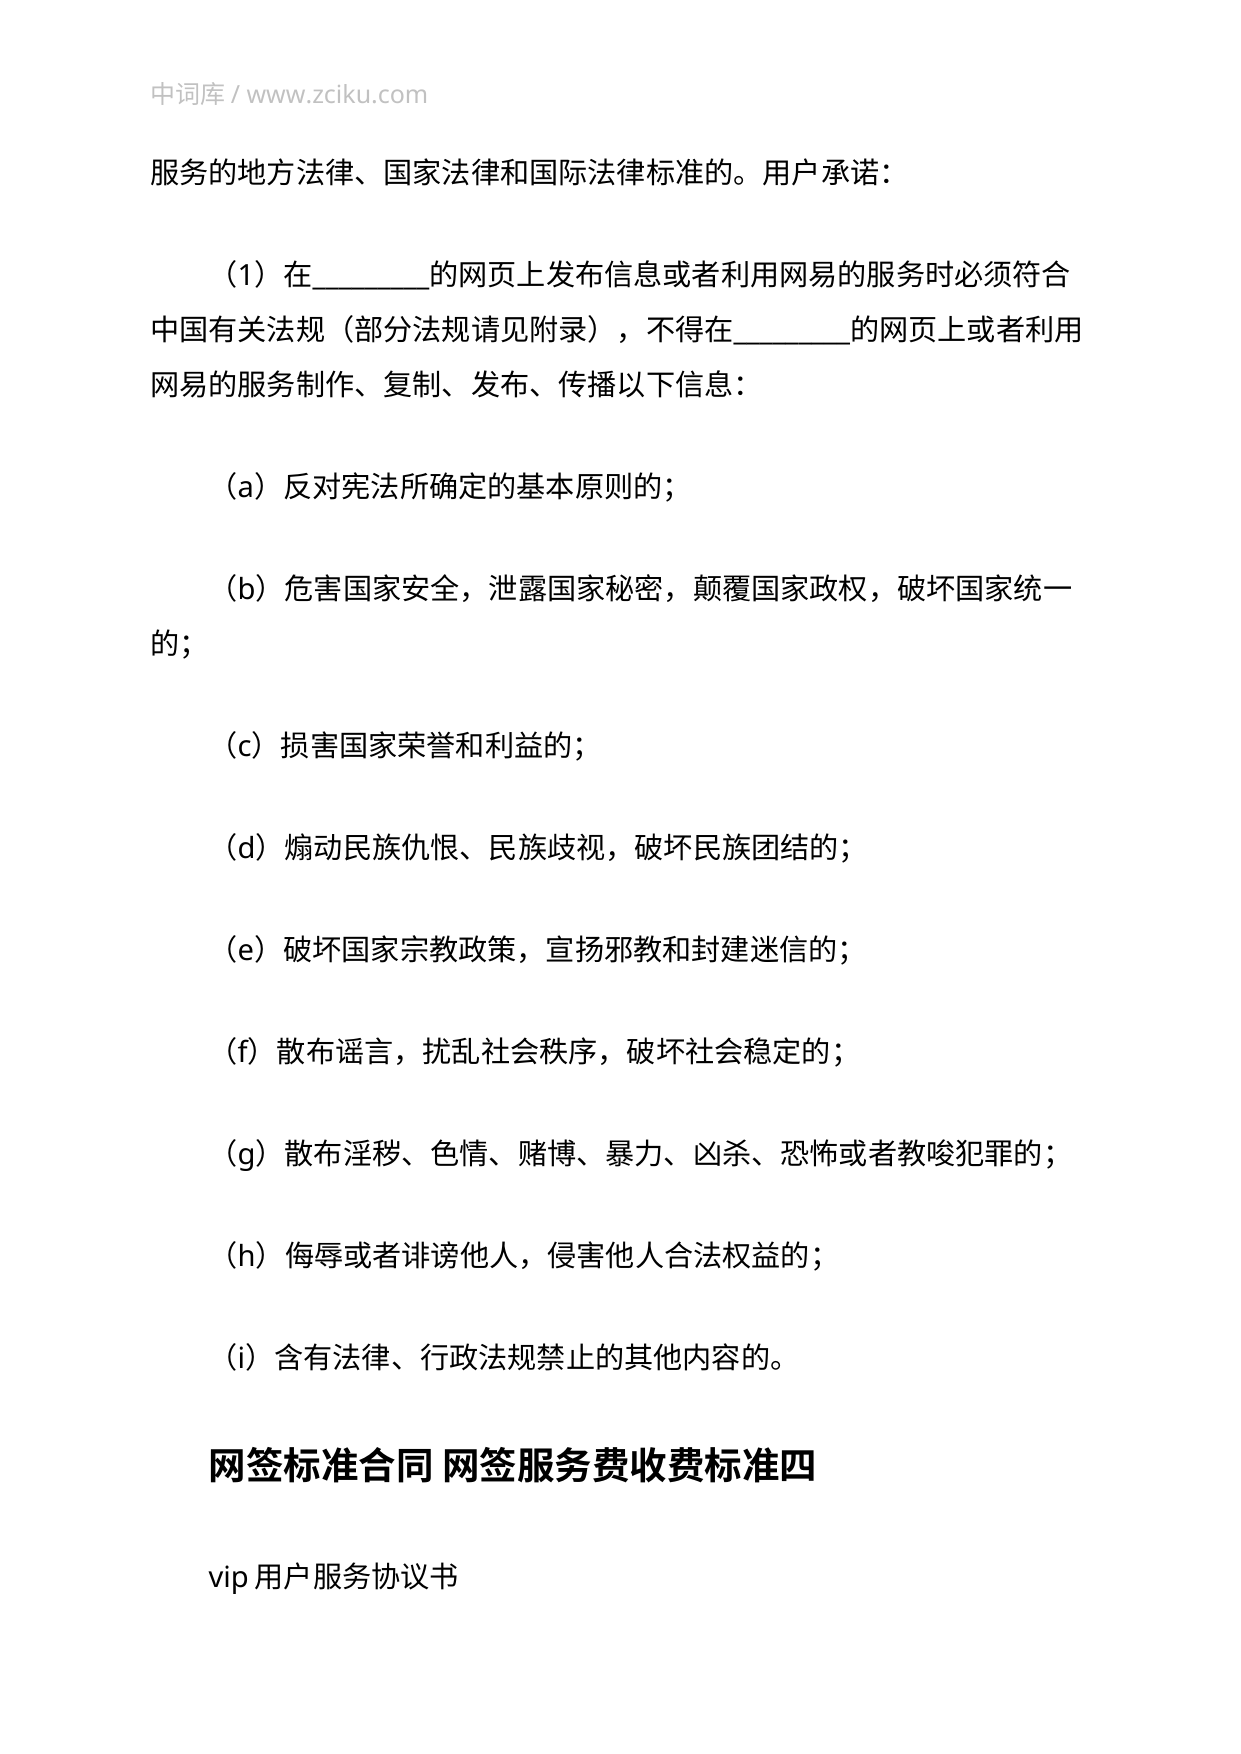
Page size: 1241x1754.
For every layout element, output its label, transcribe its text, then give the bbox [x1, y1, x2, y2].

text （b）危害国家安全，泄露国家秘密，颠覆国家政权，破坏国家统一的； [150, 566, 1090, 663]
text vip用户服务协议书 [150, 1553, 1090, 1596]
text （1）在_________的网页上发布信息或者利用网易的服务时必须符合中国有关法规（部分法规请见附录），不得在_________的网页上或者利用网易的服务制作、复制、发布、传播以下信息： [150, 252, 1090, 404]
text （g）散布淫秽、色情、赌博、暴力、凶杀、恐怖或者教唆犯罪的； [150, 1130, 1090, 1173]
text （d）煽动民族仇恨、民族歧视，破坏民族团结的； [150, 824, 1090, 867]
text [150, 150, 1090, 192]
text （a）反对宪法所确定的基本原则的； [150, 463, 1090, 506]
text 网签标准合同 网签服务费收费标准四 [150, 1436, 1090, 1490]
text （e）破坏国家宗教政策，宣扬邪教和封建迷信的； [150, 926, 1090, 969]
text （c）损害国家荣誉和利益的； [150, 722, 1090, 765]
text （i）含有法律、行政法规禁止的其他内容的。 [150, 1334, 1090, 1377]
text （f）散布谣言，扰乱社会秩序，破坏社会稳定的； [150, 1028, 1090, 1071]
text （h）侮辱或者诽谤他人，侵害他人合法权益的； [150, 1232, 1090, 1274]
